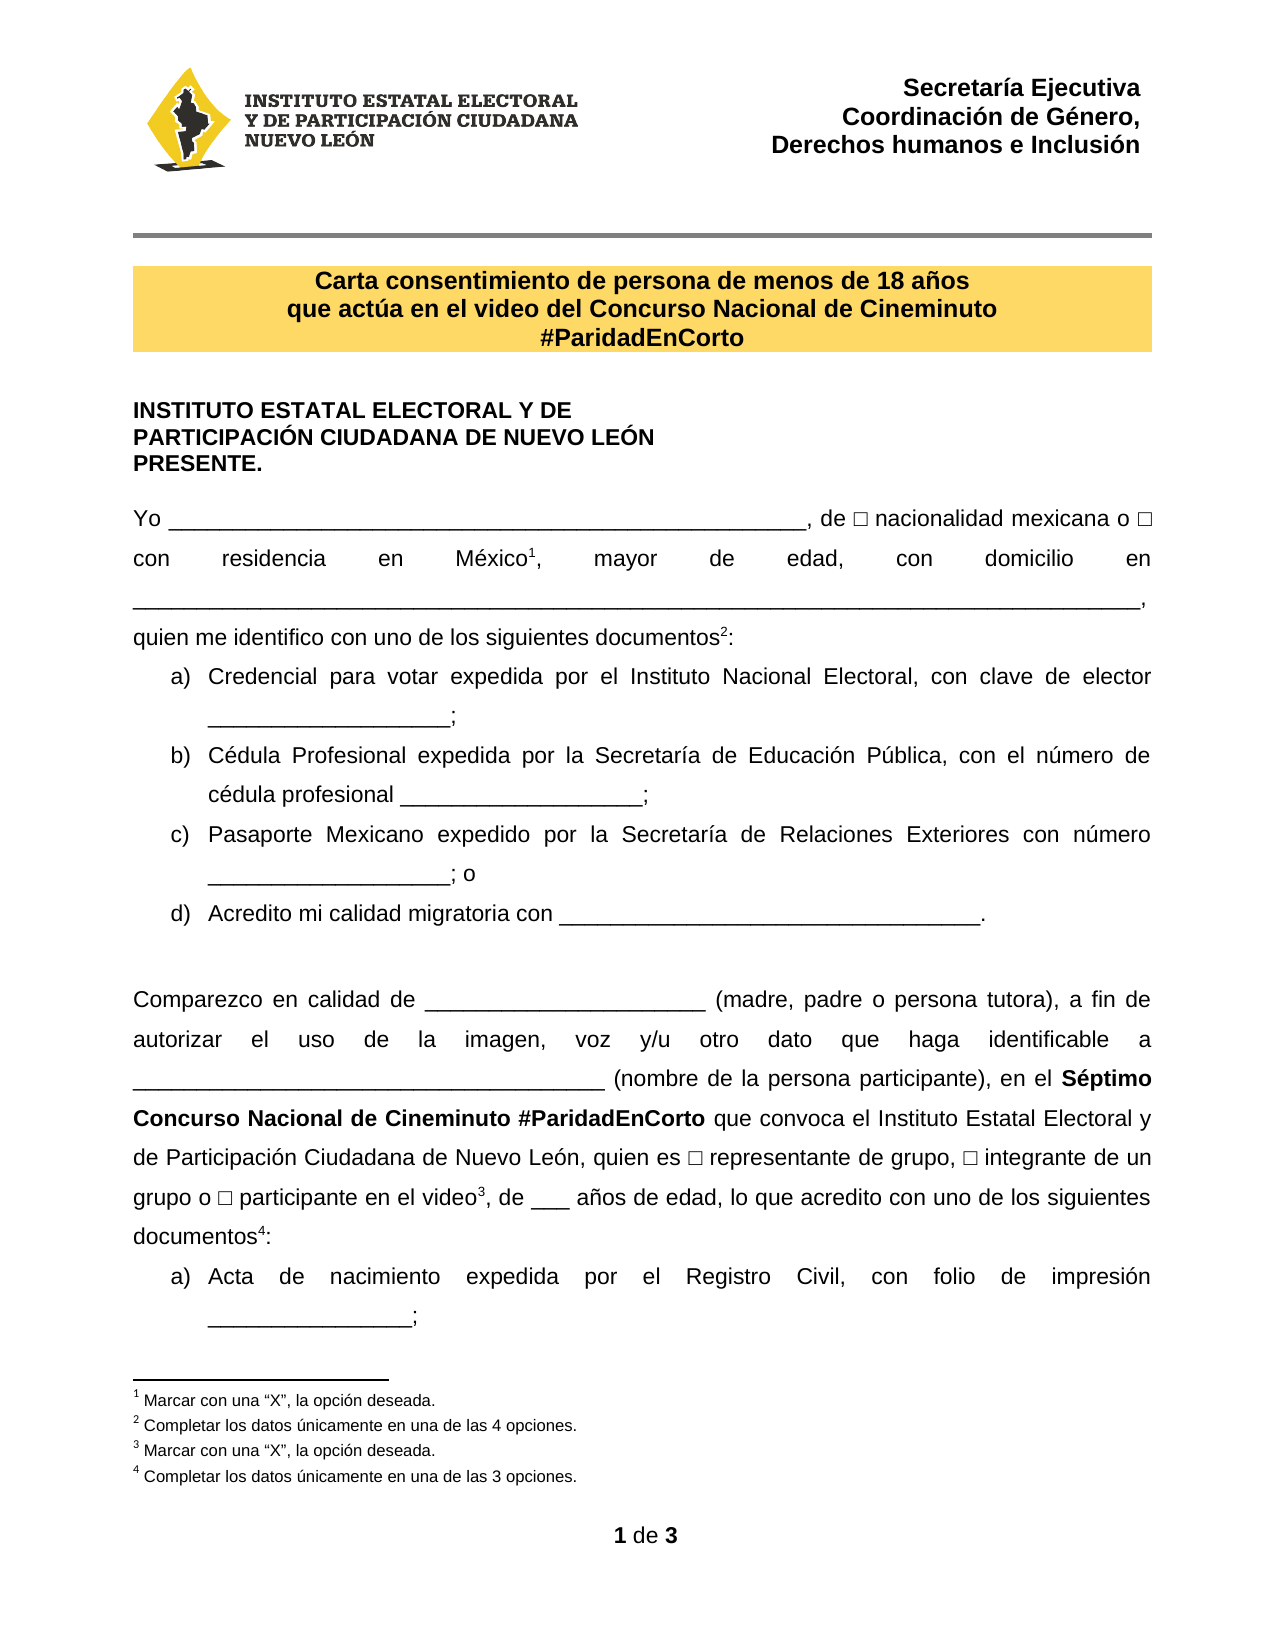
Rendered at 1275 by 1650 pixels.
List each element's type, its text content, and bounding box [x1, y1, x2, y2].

list Acta de nacimiento expedida por el Registro Civil, con folio de impresión ________________; [170, 1263, 1152, 1328]
list Credencial para votar expedida por el Instituto Nacional Electoral, con clave de elector ___________________; [170, 663, 1152, 729]
text PRESENTE. [133, 450, 1152, 476]
text #ParidadEnCorto [133, 323, 1152, 352]
text que actúa en el video del Concurso Nacional de Cineminuto [133, 294, 1152, 323]
picture [144, 56, 581, 176]
text Comparezco en calidad de ______________________ (madre, padre o persona tutora), a fin de autorizar el uso de la imagen, voz y/u otro dato que haga identificable a _____________________________________ (nombre de la persona participante), en el Séptimo Concurso Nacional de Cineminuto #ParidadEnCorto que convoca el Instituto Estatal Electoral y de Participación Ciudadana de Nuevo León, quien es □ representante de grupo, □ integrante de un grupo o □ participante en el video, de ___ años de edad, lo que acredito con uno de los siguientes documentos: [133, 986, 1152, 1249]
list Acredito mi calidad migratoria con _________________________________. [170, 900, 1152, 926]
text Yo __________________________________________________, de □ nacionalidad mexicana o □ con residencia en México, mayor de edad, con domicilio en _______________________________________________________________________________, quien me identifico con uno de los siguientes documentos: [133, 505, 1152, 650]
text INSTITUTO ESTATAL ELECTORAL Y DE [133, 397, 1152, 424]
text PARTICIPACIÓN CIUDADANA DE NUEVO LEÓN [133, 424, 1152, 450]
list Pasaporte Mexicano expedido por la Secretaría de Relaciones Exteriores con número ___________________; o [170, 821, 1152, 887]
text Carta consentimiento de persona de menos de 18 años [133, 266, 1152, 294]
list Cédula Profesional expedida por la Secretaría de Educación Pública, con el número de cédula profesional ___________________; [170, 742, 1152, 808]
